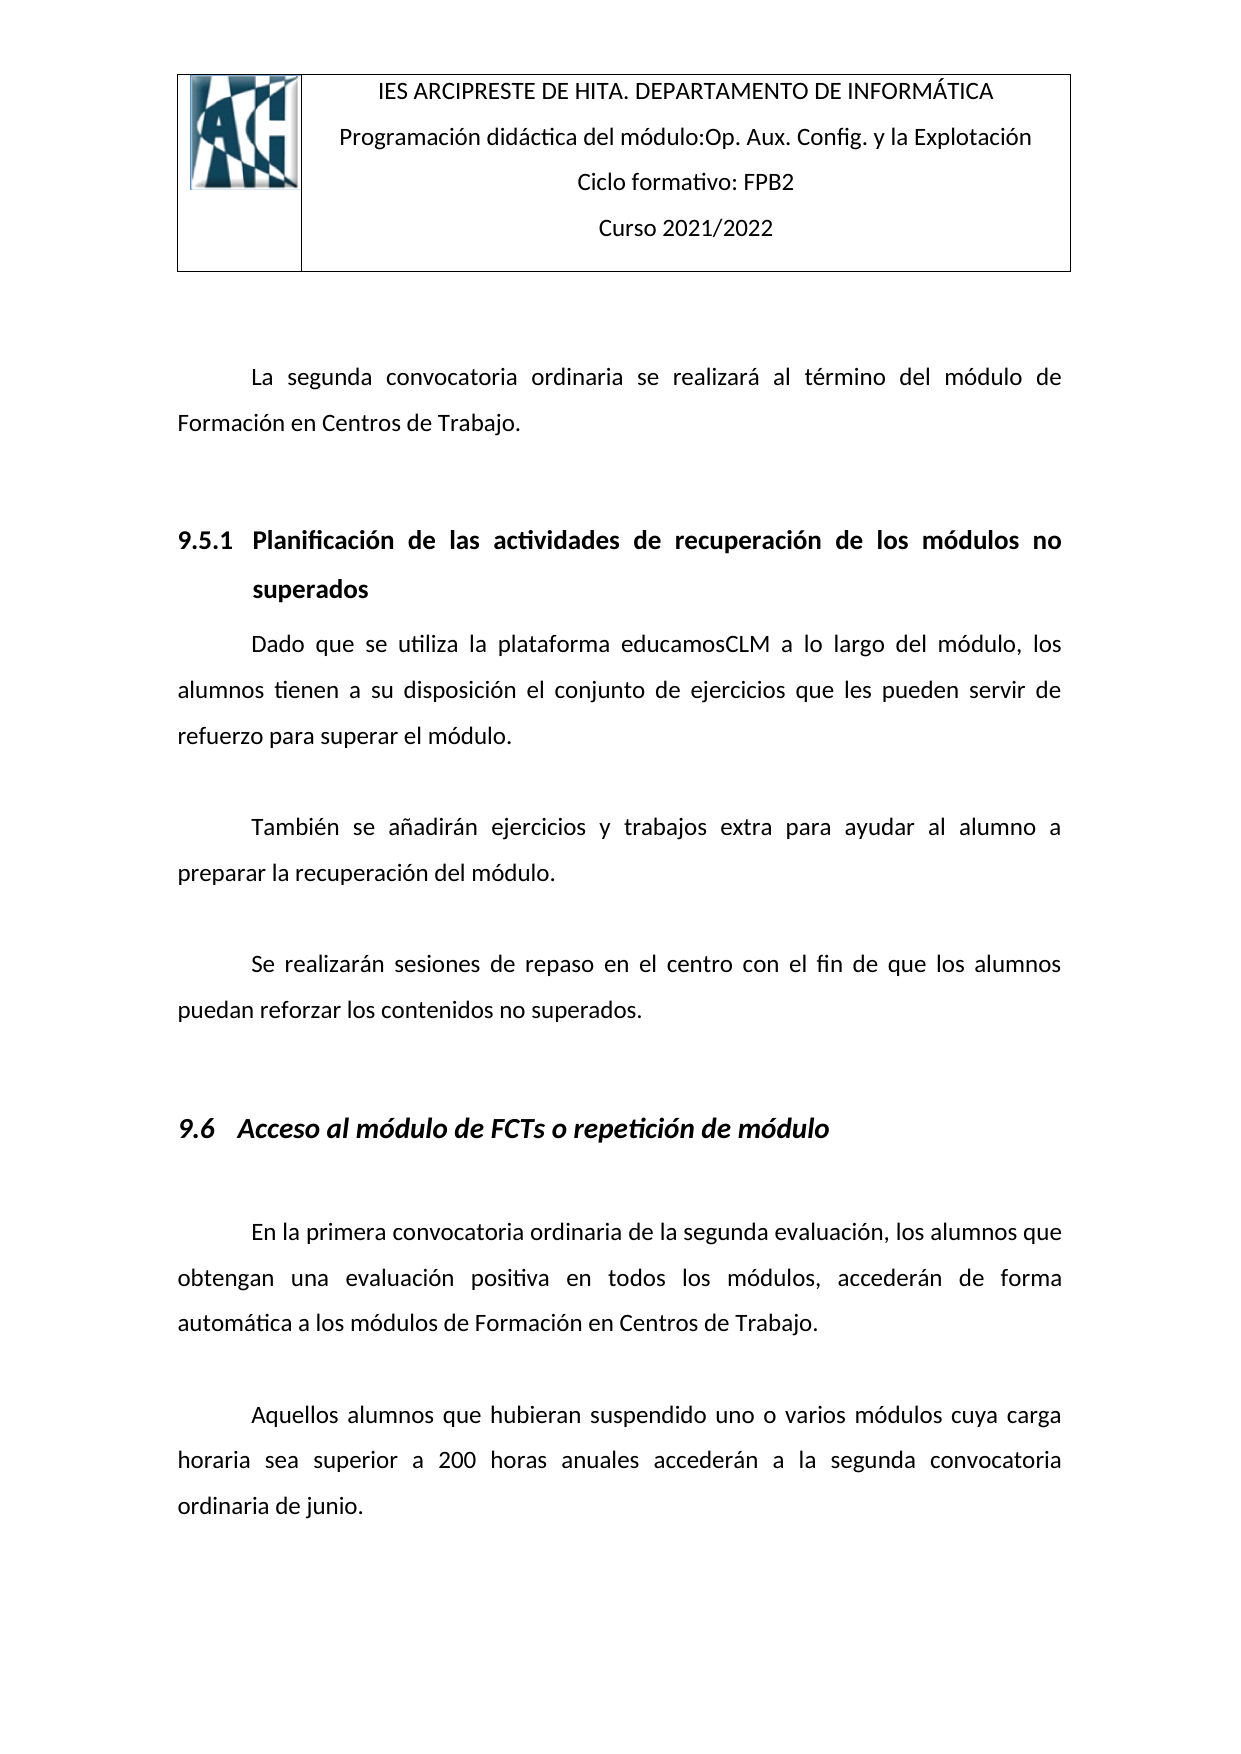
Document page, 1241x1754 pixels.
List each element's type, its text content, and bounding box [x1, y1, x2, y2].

text En la primera convocatoria ordinaria de la segunda evaluación, los alumnos que obtengan una evaluación positiva en todos los módulos, accederán de forma automática a los módulos de Formación en Centros de Trabajo. [177, 1216, 1063, 1338]
text Se realizarán sesiones de repaso en el centro con el fin de que los alumnos puedan reforzar los contenidos no superados. [177, 948, 1063, 1025]
subtitle Acceso al módulo de FCTs o repetición de módulo [177, 1111, 1063, 1146]
text La segunda convocatoria ordinaria se realizará al término del módulo de Formación en Centros de Trabajo. [177, 361, 1063, 437]
text Dado que se utiliza la plataforma educamosCLM a lo largo del módulo, los alumnos tienen a su disposición el conjunto de ejercicios que les pueden servir de refuerzo para superar el módulo. [177, 628, 1063, 750]
subtitle Planificación de las actividades de recuperación de los módulos no superados [177, 523, 1063, 606]
text También se añadirán ejercicios y trabajos extra para ayudar al alumno a preparar la recuperación del módulo. [177, 811, 1063, 887]
text Aquellos alumnos que hubieran suspendido uno o varios módulos cuya carga horaria sea superior a 200 horas anuales accederán a la segunda convocatoria ordinaria de junio. [177, 1399, 1063, 1521]
picture [188, 75, 301, 190]
